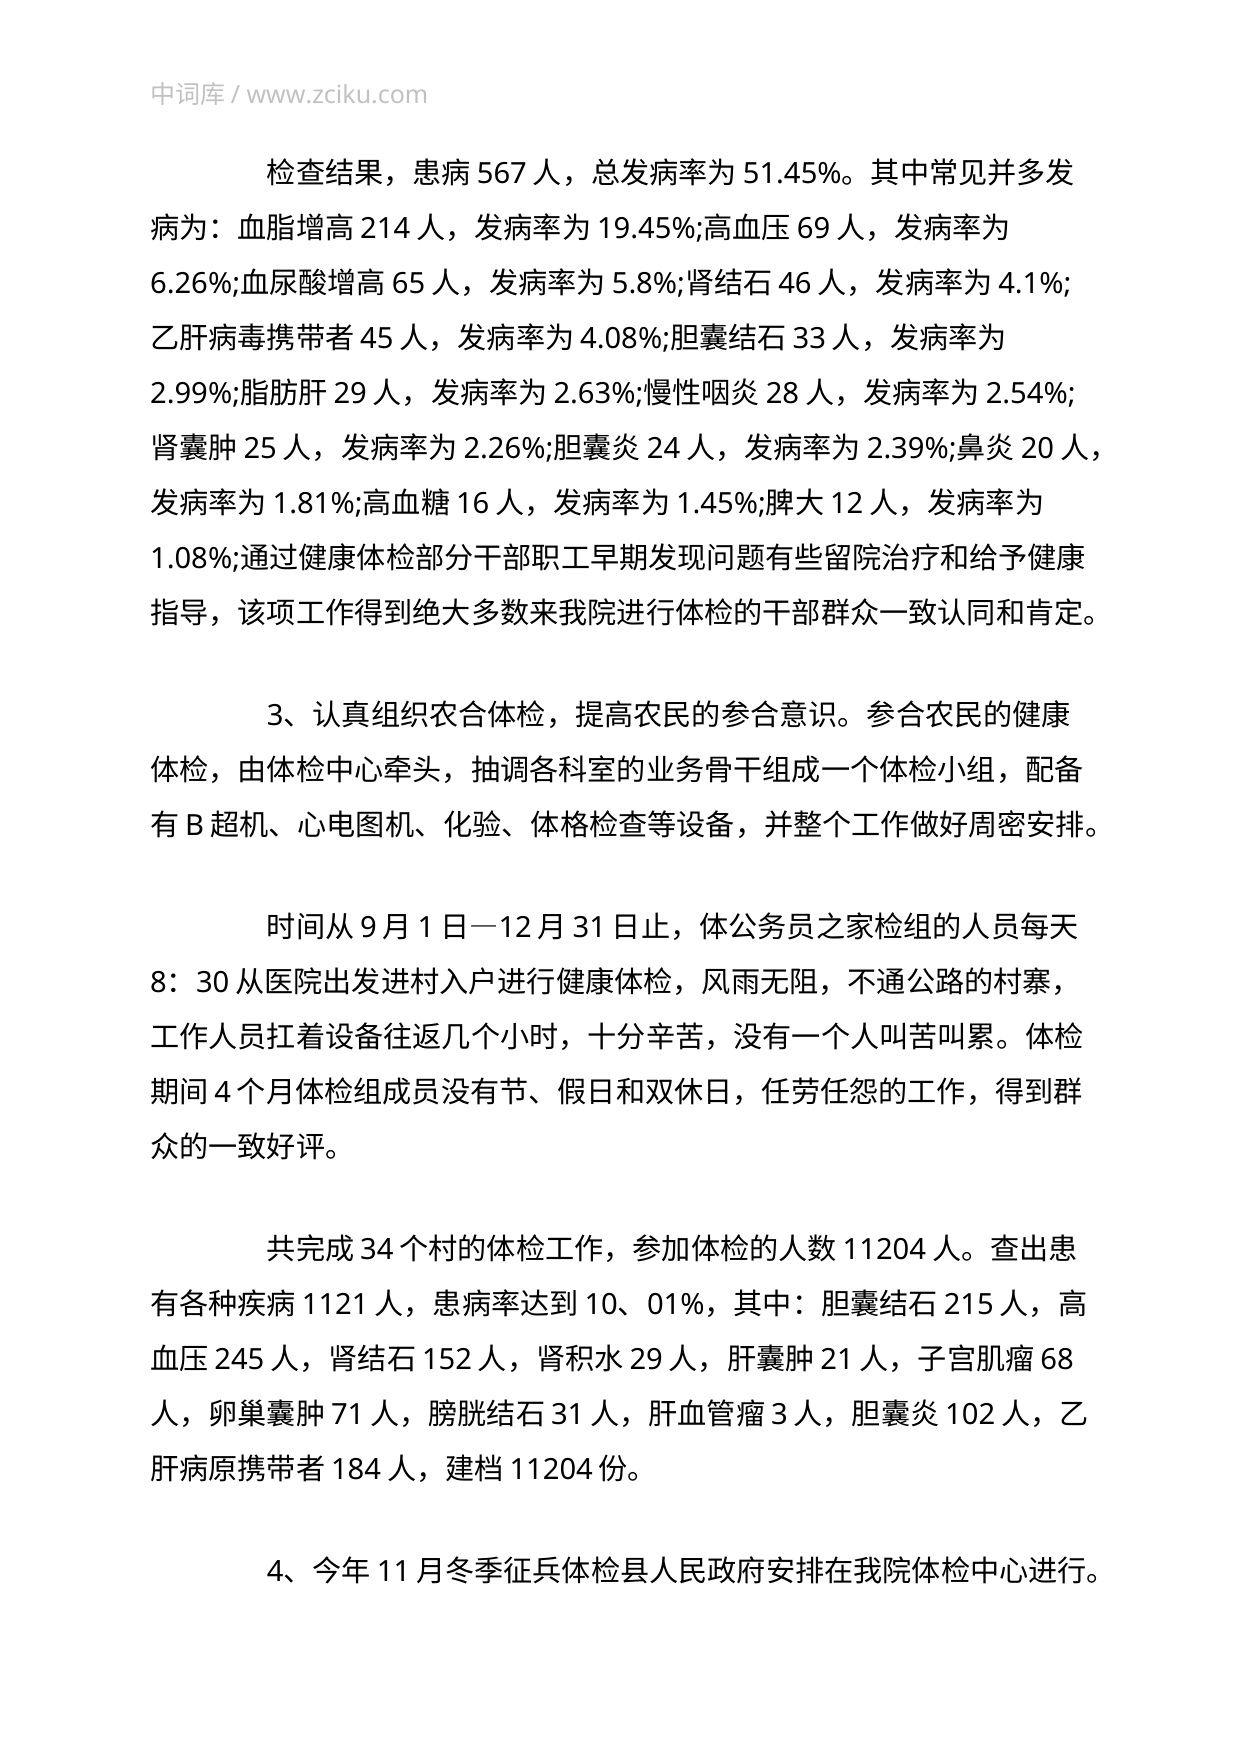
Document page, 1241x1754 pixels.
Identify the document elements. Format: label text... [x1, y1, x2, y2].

text 检查结果，患病567人，总发病率为51.45%。其中常见并多发病为：血脂增高214人，发病率为19.45%;高血压69人，发病率为6.26%;血尿酸增高65人，发病率为5.8%;肾结石46人，发病率为4.1%;乙肝病毒携带者45人，发病率为4.08%;胆囊结石33人，发病率为2.99%;脂肪肝29人，发病率为2.63%;慢性咽炎28人，发病率为2.54%;肾囊肿25人，发病率为2.26%;胆囊炎24人，发病率为2.39%;鼻炎20人，发病率为1.81%;高血糖16人，发病率为1.45%;脾大12人，发病率为1.08%;通过健康体检部分干部职工早期发现问题有些留院治疗和给予健康指导，该项工作得到绝大多数来我院进行体检的干部群众一致认同和肯定。 [150, 150, 1090, 632]
text 3、认真组织农合体检，提高农民的参合意识。参合农民的健康体检，由体检中心牵头，抽调各科室的业务骨干组成一个体检小组，配备有B超机、心电图机、化验、体格检查等设备，并整个工作做好周密安排。 [150, 692, 1090, 844]
text 共完成34个村的体检工作，参加体检的人数11204人。查出患有各种疾病1121人，患病率达到10、01%，其中：胆囊结石215人，高血压245人，肾结石152人，肾积水29人，肝囊肿21人，子宫肌瘤68人，卵巢囊肿71人，膀胱结石31人，肝血管瘤3人，胆囊炎102人，乙肝病原携带者184人，建档11204份。 [150, 1225, 1090, 1488]
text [150, 1547, 1090, 1590]
text 时间从9月1日—12月31日止，体公务员之家检组的人员每天8：30从医院出发进村入户进行健康体检，风雨无阻，不通公路的村寨，工作人员扛着设备往返几个小时，十分辛苦，没有一个人叫苦叫累。体检期间4个月体检组成员没有节、假日和双休日，任劳任怨的工作，得到群众的一致好评。 [150, 904, 1090, 1166]
